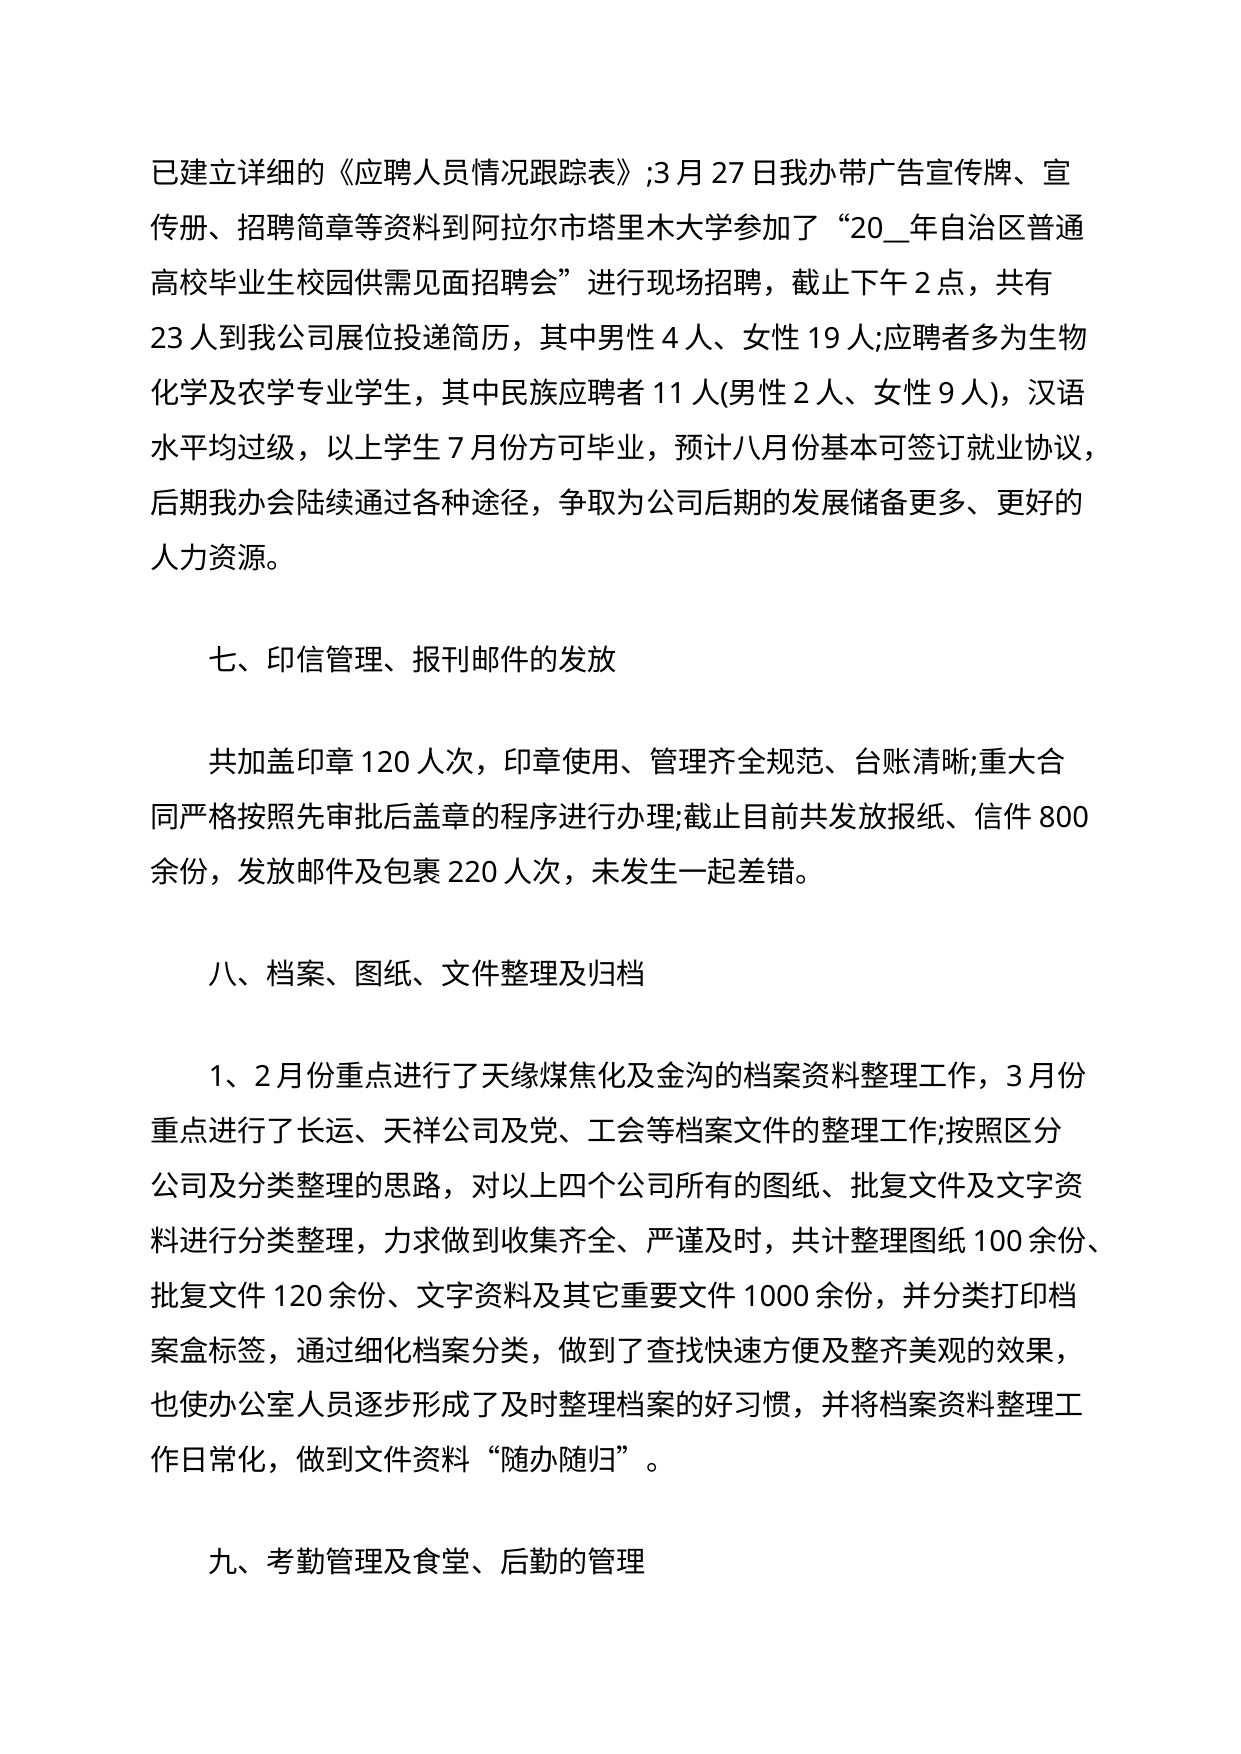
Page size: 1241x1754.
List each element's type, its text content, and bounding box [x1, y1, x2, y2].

text 七、印信管理、报刊邮件的发放 [150, 637, 1090, 679]
text 九、考勤管理及食堂、后勤的管理 [150, 1539, 1090, 1581]
text 八、档案、图纸、文件整理及归档 [150, 950, 1090, 993]
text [150, 150, 1090, 577]
text 1、2月份重点进行了天缘煤焦化及金沟的档案资料整理工作，3月份重点进行了长运、天祥公司及党、工会等档案文件的整理工作;按照区分公司及分类整理的思路，对以上四个公司所有的图纸、批复文件及文字资料进行分类整理，力求做到收集齐全、严谨及时，共计整理图纸100余份、批复文件120余份、文字资料及其它重要文件1000余份，并分类打印档案盒标签，通过细化档案分类，做到了查找快速方便及整齐美观的效果，也使办公室人员逐步形成了及时整理档案的好习惯，并将档案资料整理工作日常化，做到文件资料“随办随归”。 [150, 1052, 1090, 1479]
text 共加盖印章120人次，印章使用、管理齐全规范、台账清晰;重大合同严格按照先审批后盖章的程序进行办理;截止目前共发放报纸、信件800余份，发放邮件及包裹220人次，未发生一起差错。 [150, 738, 1090, 891]
